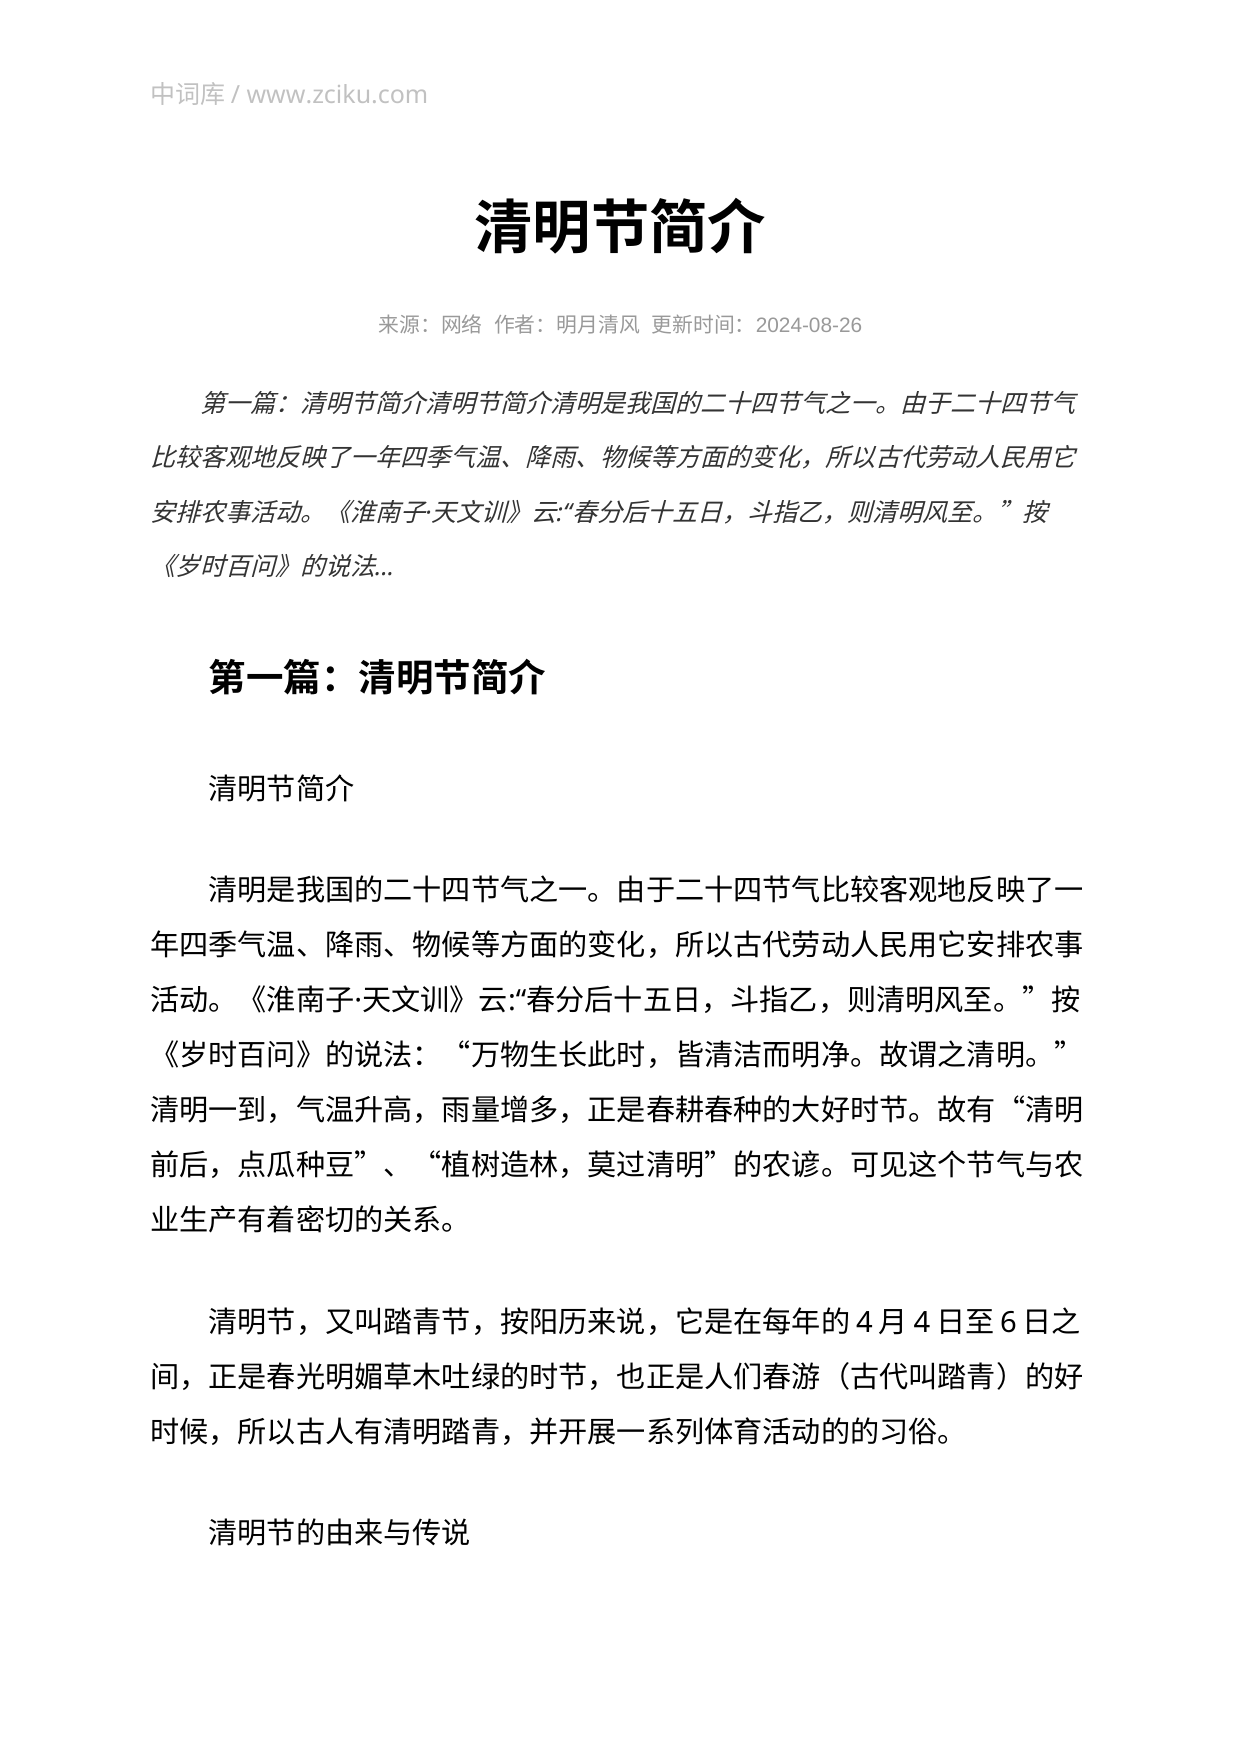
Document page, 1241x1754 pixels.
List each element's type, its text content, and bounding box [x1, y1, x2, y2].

text 清明节的由来与传说 [150, 1510, 1090, 1552]
text 第一篇：清明节简介清明节简介清明是我国的二十四节气之一。由于二十四节气比较客观地反映了一年四季气温、降雨、物候等方面的变化，所以古代劳动人民用它安排农事活动。《淮南子·天文训》云:“春分后十五日，斗指乙，则清明风至。”按《岁时百问》的说法... [150, 383, 1090, 583]
subtitle 清明节简介 [150, 181, 1090, 266]
text 来源：网络 作者：明月清风 更新时间：2024-08-26 [150, 313, 1090, 337]
text 第一篇：清明节简介 [150, 648, 1090, 702]
text 清明节，又叫踏青节，按阳历来说，它是在每年的4月4日至6日之间，正是春光明媚草木吐绿的时节，也正是人们春游（古代叫踏青）的好时候，所以古人有清明踏青，并开展一系列体育活动的的习俗。 [150, 1298, 1090, 1450]
text 清明节简介 [150, 765, 1090, 807]
text 清明是我国的二十四节气之一。由于二十四节气比较客观地反映了一年四季气温、降雨、物候等方面的变化，所以古代劳动人民用它安排农事活动。《淮南子·天文训》云:“春分后十五日，斗指乙，则清明风至。”按《岁时百问》的说法：“万物生长此时，皆清洁而明净。故谓之清明。”清明一到，气温升高，雨量增多，正是春耕春种的大好时节。故有“清明前后，点瓜种豆”、“植树造林，莫过清明”的农谚。可见这个节气与农业生产有着密切的关系。 [150, 867, 1090, 1239]
